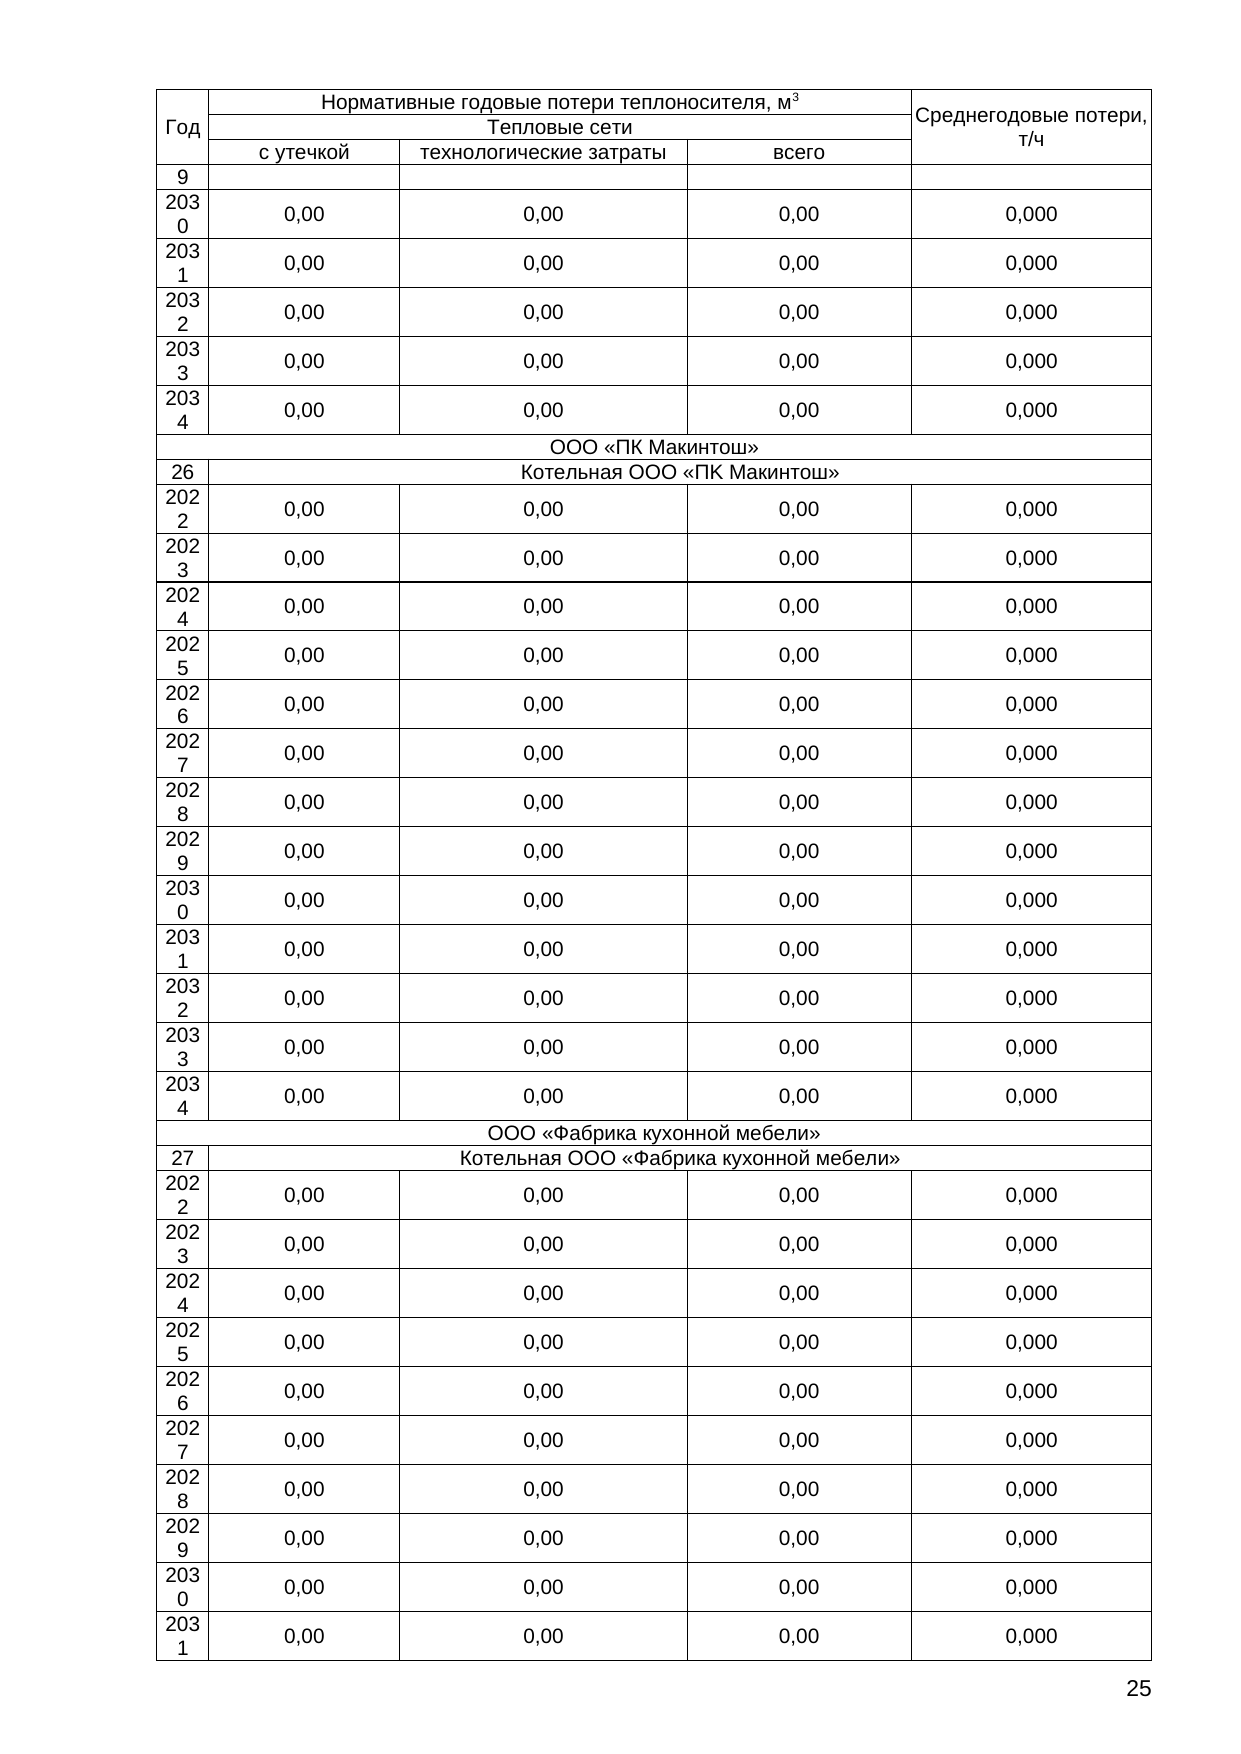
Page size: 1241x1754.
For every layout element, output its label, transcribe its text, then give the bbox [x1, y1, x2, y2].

table_cell 0,00 [209, 386, 399, 433]
table_cell 0,00 [209, 1416, 399, 1464]
table_cell 0,00 [400, 631, 687, 679]
table_cell 0,00 [688, 190, 911, 238]
table_cell 0,000 [912, 729, 1151, 777]
table_cell 0,00 [688, 288, 911, 336]
table_cell 2028 [157, 778, 208, 826]
table_cell 2022 [157, 485, 208, 532]
table_cell 2022 [157, 1171, 208, 1219]
table_cell 2029 [157, 827, 208, 875]
table_cell 0,000 [912, 1514, 1151, 1562]
table_cell 0,00 [209, 1367, 399, 1415]
table_cell 0,00 [209, 1072, 399, 1120]
table_cell 0,00 [688, 778, 911, 826]
table_cell 0,00 [400, 1514, 687, 1562]
table_cell 0,000 [912, 876, 1151, 924]
table_cell 0,000 [912, 778, 1151, 826]
table_cell 26 [157, 460, 208, 483]
table_cell 0,00 [209, 583, 399, 630]
table_cell 0,000 [912, 583, 1151, 630]
table_cell 2027 [157, 729, 208, 777]
table_cell 0,00 [688, 1072, 911, 1120]
table_cell 0,00 [688, 876, 911, 924]
table_cell 0,00 [209, 827, 399, 875]
table_cell 0,00 [209, 778, 399, 826]
table_cell 0,00 [209, 1612, 399, 1659]
table_cell 0,00 [688, 680, 911, 728]
table_cell 0,00 [688, 1514, 911, 1562]
table_cell 0,00 [209, 1269, 399, 1317]
table_cell 0,000 [912, 239, 1151, 287]
table_cell 0,00 [688, 485, 911, 532]
table_cell 0,000 [912, 827, 1151, 875]
table_cell 0,00 [688, 1563, 911, 1611]
table_cell 0,000 [912, 534, 1151, 581]
table_cell 0,00 [400, 1072, 687, 1120]
table_cell 0,00 [209, 1220, 399, 1268]
table_cell 0,000 [912, 1023, 1151, 1071]
table_cell 0,00 [400, 1023, 687, 1071]
table_cell 0,00 [400, 876, 687, 924]
table_cell 0,00 [688, 974, 911, 1022]
table_cell 0,00 [688, 1416, 911, 1464]
table_cell 0,000 [912, 190, 1151, 238]
table_cell 0,00 [688, 1269, 911, 1317]
table_cell 2026 [157, 680, 208, 728]
table_cell 0,00 [400, 1269, 687, 1317]
table_cell 2030 [157, 876, 208, 924]
table_cell 2031 [157, 925, 208, 973]
table_cell 0,00 [400, 1563, 687, 1611]
table_cell 2029 [157, 1514, 208, 1562]
table_cell 0,00 [400, 827, 687, 875]
table_cell 0,00 [688, 1023, 911, 1071]
table_cell 0,000 [912, 288, 1151, 336]
table_cell 0,000 [912, 1220, 1151, 1268]
table_cell 0,00 [400, 485, 687, 532]
table_cell 2024 [157, 1269, 208, 1317]
table_cell 0,00 [688, 165, 911, 189]
table_cell 0,000 [912, 1465, 1151, 1513]
table_cell 0,00 [209, 925, 399, 973]
table_cell 0,00 [400, 925, 687, 973]
table_cell Котельная ООО «ПK Макинтош» [209, 460, 1151, 483]
table_cell 0,00 [400, 778, 687, 826]
table_cell 0,00 [209, 1023, 399, 1071]
table_cell 0,000 [912, 631, 1151, 679]
table_cell 0,00 [209, 631, 399, 679]
table_cell 2031 [157, 1612, 208, 1659]
table_cell 0,00 [688, 1465, 911, 1513]
table_cell 2025 [157, 631, 208, 679]
table_cell 0,00 [400, 1171, 687, 1219]
table_cell 0,000 [912, 1416, 1151, 1464]
table_cell 0,00 [400, 1465, 687, 1513]
table_cell 2025 [157, 1318, 208, 1366]
table_cell 0,000 [912, 1171, 1151, 1219]
table_cell 0,00 [209, 1171, 399, 1219]
table_cell 0,00 [400, 534, 687, 581]
table_cell 2034 [157, 386, 208, 433]
table_cell ООО «Фабрика кухонной мебели» [157, 1121, 1151, 1145]
table_cell 0,00 [400, 1220, 687, 1268]
table_cell 0,00 [688, 386, 911, 433]
table_cell 2027 [157, 1416, 208, 1464]
table_cell 0,000 [912, 1367, 1151, 1415]
table_cell 2026 [157, 1367, 208, 1415]
table_cell 2030 [157, 1563, 208, 1611]
table_cell 2023 [157, 534, 208, 581]
table_cell 0,00 [400, 165, 687, 189]
table_cell 0,00 [209, 485, 399, 532]
table_cell 2031 [157, 239, 208, 287]
table_cell 0,00 [688, 534, 911, 581]
table_cell с утечкой [209, 140, 399, 164]
table_cell ООО «ПК Макинтош» [157, 435, 1151, 458]
table_cell 0,00 [209, 1465, 399, 1513]
table_cell 0,00 [688, 1171, 911, 1219]
table_cell 0,00 [209, 190, 399, 238]
table_cell 0,00 [400, 190, 687, 238]
table_cell 0,000 [912, 925, 1151, 973]
table_cell 0,00 [688, 239, 911, 287]
table_cell 0,000 [912, 485, 1151, 532]
table_cell 0,00 [688, 1318, 911, 1366]
table_cell 0,000 [912, 1269, 1151, 1317]
table_cell 0,000 [912, 1072, 1151, 1120]
table_cell 0,000 [912, 1612, 1151, 1659]
table_cell 0,00 [400, 1612, 687, 1659]
table_header Среднегодовые потери, т/ч [912, 90, 1151, 164]
table_cell 0,00 [688, 631, 911, 679]
table_cell 0,00 [209, 729, 399, 777]
table_cell 0,00 [209, 165, 399, 189]
table_cell 0,00 [209, 876, 399, 924]
table_cell 0,00 [209, 288, 399, 336]
table_cell 2034 [157, 1072, 208, 1120]
table_cell 0,00 [209, 534, 399, 581]
table_cell 0,00 [209, 1318, 399, 1366]
table_cell 0,00 [209, 1563, 399, 1611]
table_cell 0,000 [912, 680, 1151, 728]
table_cell 0,00 [688, 583, 911, 630]
table_cell 2024 [157, 583, 208, 630]
table_cell 0,00 [400, 386, 687, 433]
table_cell 2032 [157, 974, 208, 1022]
table_cell 0,00 [400, 729, 687, 777]
table_cell 0,00 [400, 337, 687, 384]
table_cell 0,000 [912, 337, 1151, 384]
table_cell 0,00 [400, 288, 687, 336]
table_cell 0,00 [209, 239, 399, 287]
table_header Год [157, 90, 208, 164]
table_cell 0,00 [688, 1612, 911, 1659]
table_cell 27 [157, 1146, 208, 1170]
table_cell 0,000 [912, 1563, 1151, 1611]
table_cell 0,00 [209, 1514, 399, 1562]
table_cell 0,000 [912, 1318, 1151, 1366]
table_cell 0,00 [688, 925, 911, 973]
table_cell 0,00 [209, 337, 399, 384]
table_cell 2023 [157, 1220, 208, 1268]
table_cell 0,000 [912, 974, 1151, 1022]
table_cell 0,00 [688, 337, 911, 384]
table_cell 2033 [157, 337, 208, 384]
table_cell технологические затраты [400, 140, 687, 164]
table_cell 0,00 [400, 239, 687, 287]
table_cell 0,000 [912, 165, 1151, 189]
table_cell 0,00 [688, 1220, 911, 1268]
table_cell 0,00 [209, 680, 399, 728]
table_cell 0,00 [400, 1318, 687, 1366]
table_cell 0,000 [912, 386, 1151, 433]
table_cell 0,00 [688, 1367, 911, 1415]
table_cell 0,00 [400, 583, 687, 630]
table_cell 2033 [157, 1023, 208, 1071]
table_cell всего [688, 140, 911, 164]
table_cell Тепловые сети [209, 115, 911, 139]
table_cell 2028 [157, 1465, 208, 1513]
table_cell 2029 [157, 165, 208, 189]
table_cell 0,00 [688, 729, 911, 777]
table_cell 0,00 [688, 827, 911, 875]
table_header Нормативные годовые потери теплоносителя, м3 [209, 90, 911, 114]
table_cell 0,00 [400, 974, 687, 1022]
table_cell 0,00 [400, 1367, 687, 1415]
table_cell 0,00 [209, 974, 399, 1022]
table_cell Котельная ООО «Фабрика кухонной мебели» [209, 1146, 1151, 1170]
table_cell 0,00 [400, 680, 687, 728]
table_cell 2032 [157, 288, 208, 336]
table_cell 2030 [157, 190, 208, 238]
table_cell 0,00 [400, 1416, 687, 1464]
